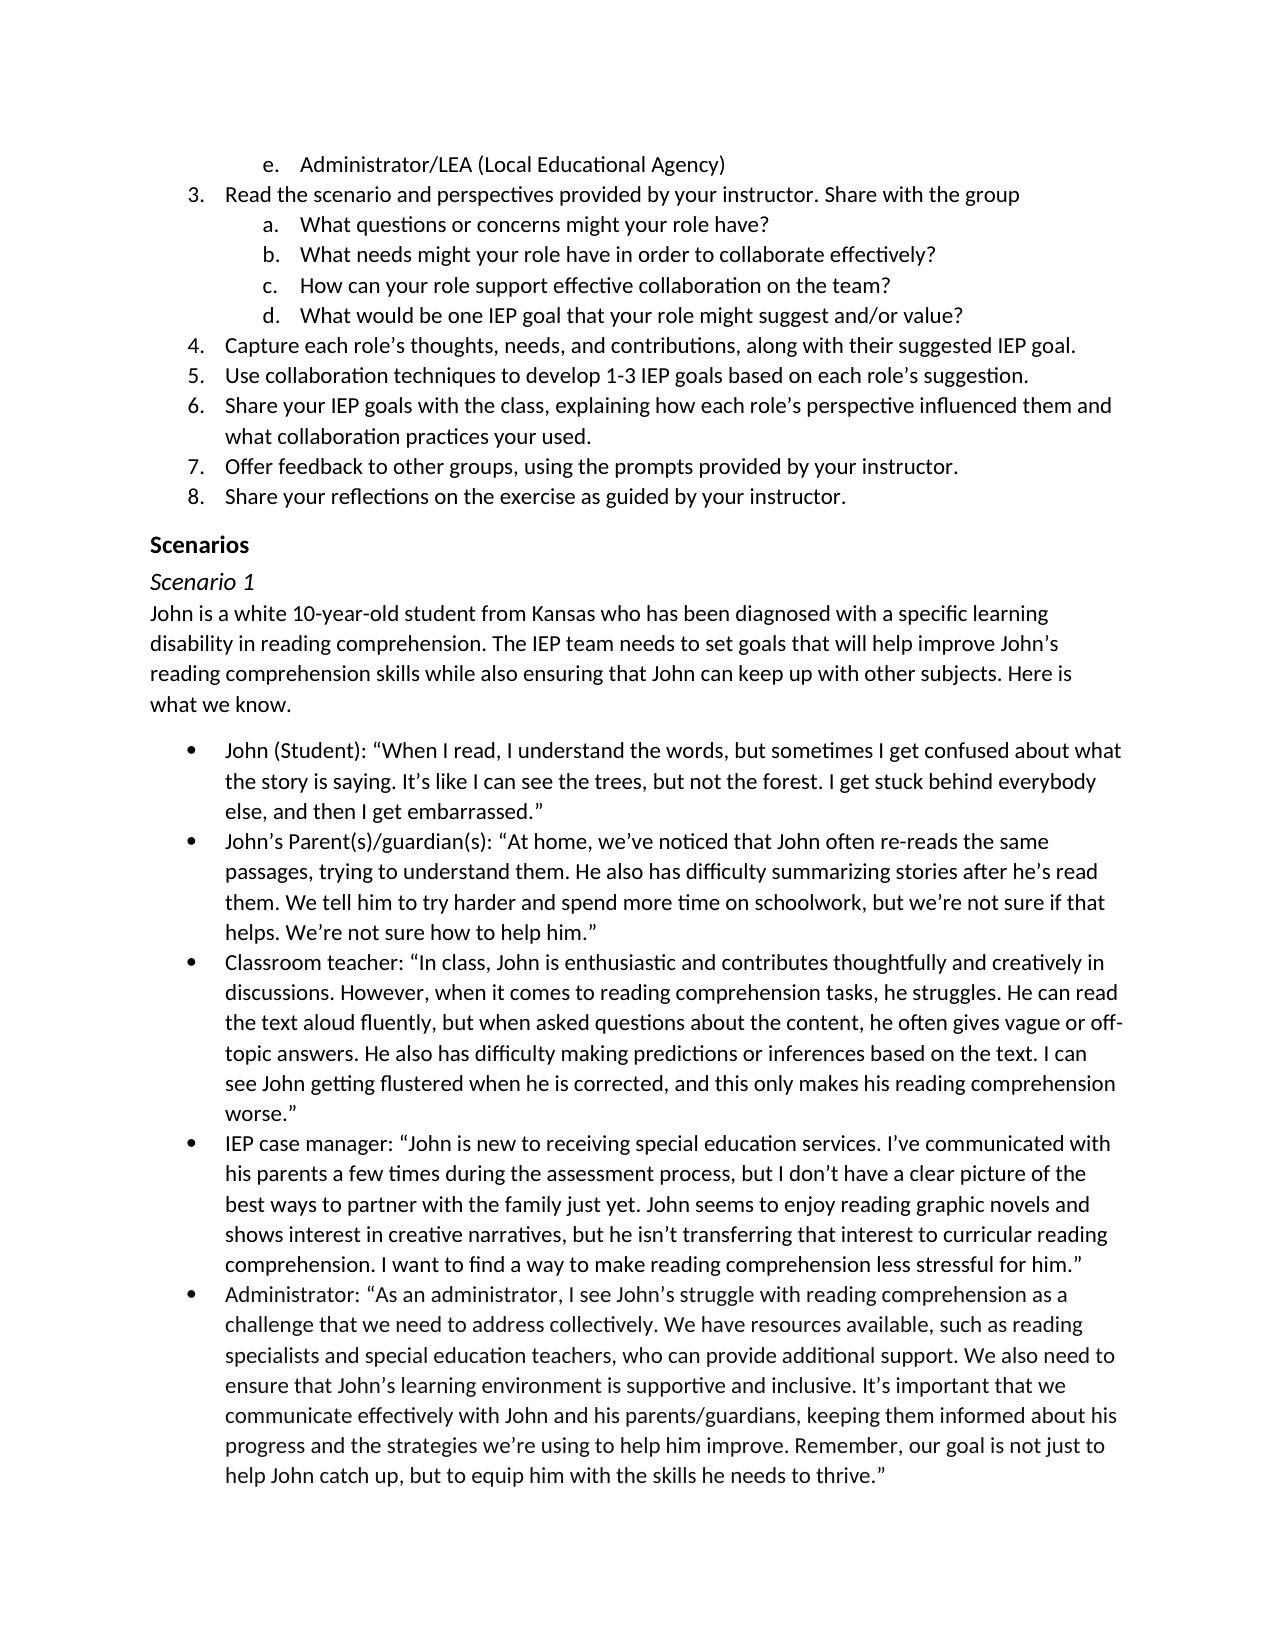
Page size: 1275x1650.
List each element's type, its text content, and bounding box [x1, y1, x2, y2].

list What needs might your role have in order to collaborate effectively? [262, 241, 1125, 269]
list Use collaboration techniques to develop 1-3 IEP goals based on each role’s suggestion. [187, 361, 1125, 389]
subtitle Scenarios [150, 529, 1125, 560]
list IEP case manager: “John is new to receiving special education services. I’ve communicated with his parents a few times during the assessment process, but I don’t have a clear picture of the best ways to partner with the family just yet. John seems to enjoy reading graphic novels and shows interest in creative narratives, but he isn’t transferring that interest to curricular reading comprehension. I want to find a way to make reading comprehension less stressful for him.” [187, 1129, 1125, 1278]
list Administrator: “As an administrator, I see John’s struggle with reading comprehension as a challenge that we need to address collectively. We have resources available, such as reading specialists and special education teachers, who can provide additional support. We also need to ensure that John’s learning environment is supportive and inclusive. It’s important that we communicate effectively with John and his parents/guardians, keeping them informed about his progress and the strategies we’re using to help him improve. Remember, our goal is not just to help John catch up, but to equip him with the skills he needs to thrive.” [187, 1280, 1125, 1490]
list Capture each role’s thoughts, needs, and contributions, along with their suggested IEP goal. [187, 331, 1125, 359]
list John (Student): “When I read, I understand the words, but sometimes I get confused about what the story is saying. It’s like I can see the trees, but not the forest. I get stuck behind everybody else, and then I get embarrassed.” [187, 737, 1125, 825]
list Read the scenario and perspectives provided by your instructor. Share with the group [187, 180, 1125, 208]
subtitle Scenario 1 [150, 566, 1125, 597]
list What questions or concerns might your role have? [262, 210, 1125, 238]
list Administrator/LEA (Local Educational Agency) [262, 150, 1125, 178]
list How can your role support effective collaboration on the team? [262, 271, 1125, 299]
list What would be one IEP goal that your role might suggest and/or value? [262, 301, 1125, 329]
list Classroom teacher: “In class, John is enthusiastic and contributes thoughtfully and creatively in discussions. However, when it comes to reading comprehension tasks, he struggles. He can read the text aloud fluently, but when asked questions about the content, he often gives vague or off-topic answers. He also has difficulty making predictions or inferences based on the text. I can see John getting flustered when he is corrected, and this only makes his reading comprehension worse.” [187, 948, 1125, 1127]
list Offer feedback to other groups, using the prompts provided by your instructor. [187, 452, 1125, 480]
list John’s Parent(s)/guardian(s): “At home, we’ve noticed that John often re-reads the same passages, trying to understand them. He also has difficulty summarizing stories after he’s read them. We tell him to try harder and spend more time on schoolwork, but we’re not sure if that helps. We’re not sure how to help him.” [187, 827, 1125, 946]
list Share your reflections on the exercise as guided by your instructor. [187, 482, 1125, 510]
text John is a white 10-year-old student from Kansas who has been diagnosed with a specific learning disability in reading comprehension. The IEP team needs to set goals that will help improve John’s reading comprehension skills while also ensuring that John can keep up with other subjects. Here is what we know. [150, 599, 1125, 718]
list Share your IEP goals with the class, explaining how each role’s perspective influenced them and what collaboration practices your used. [187, 392, 1125, 450]
